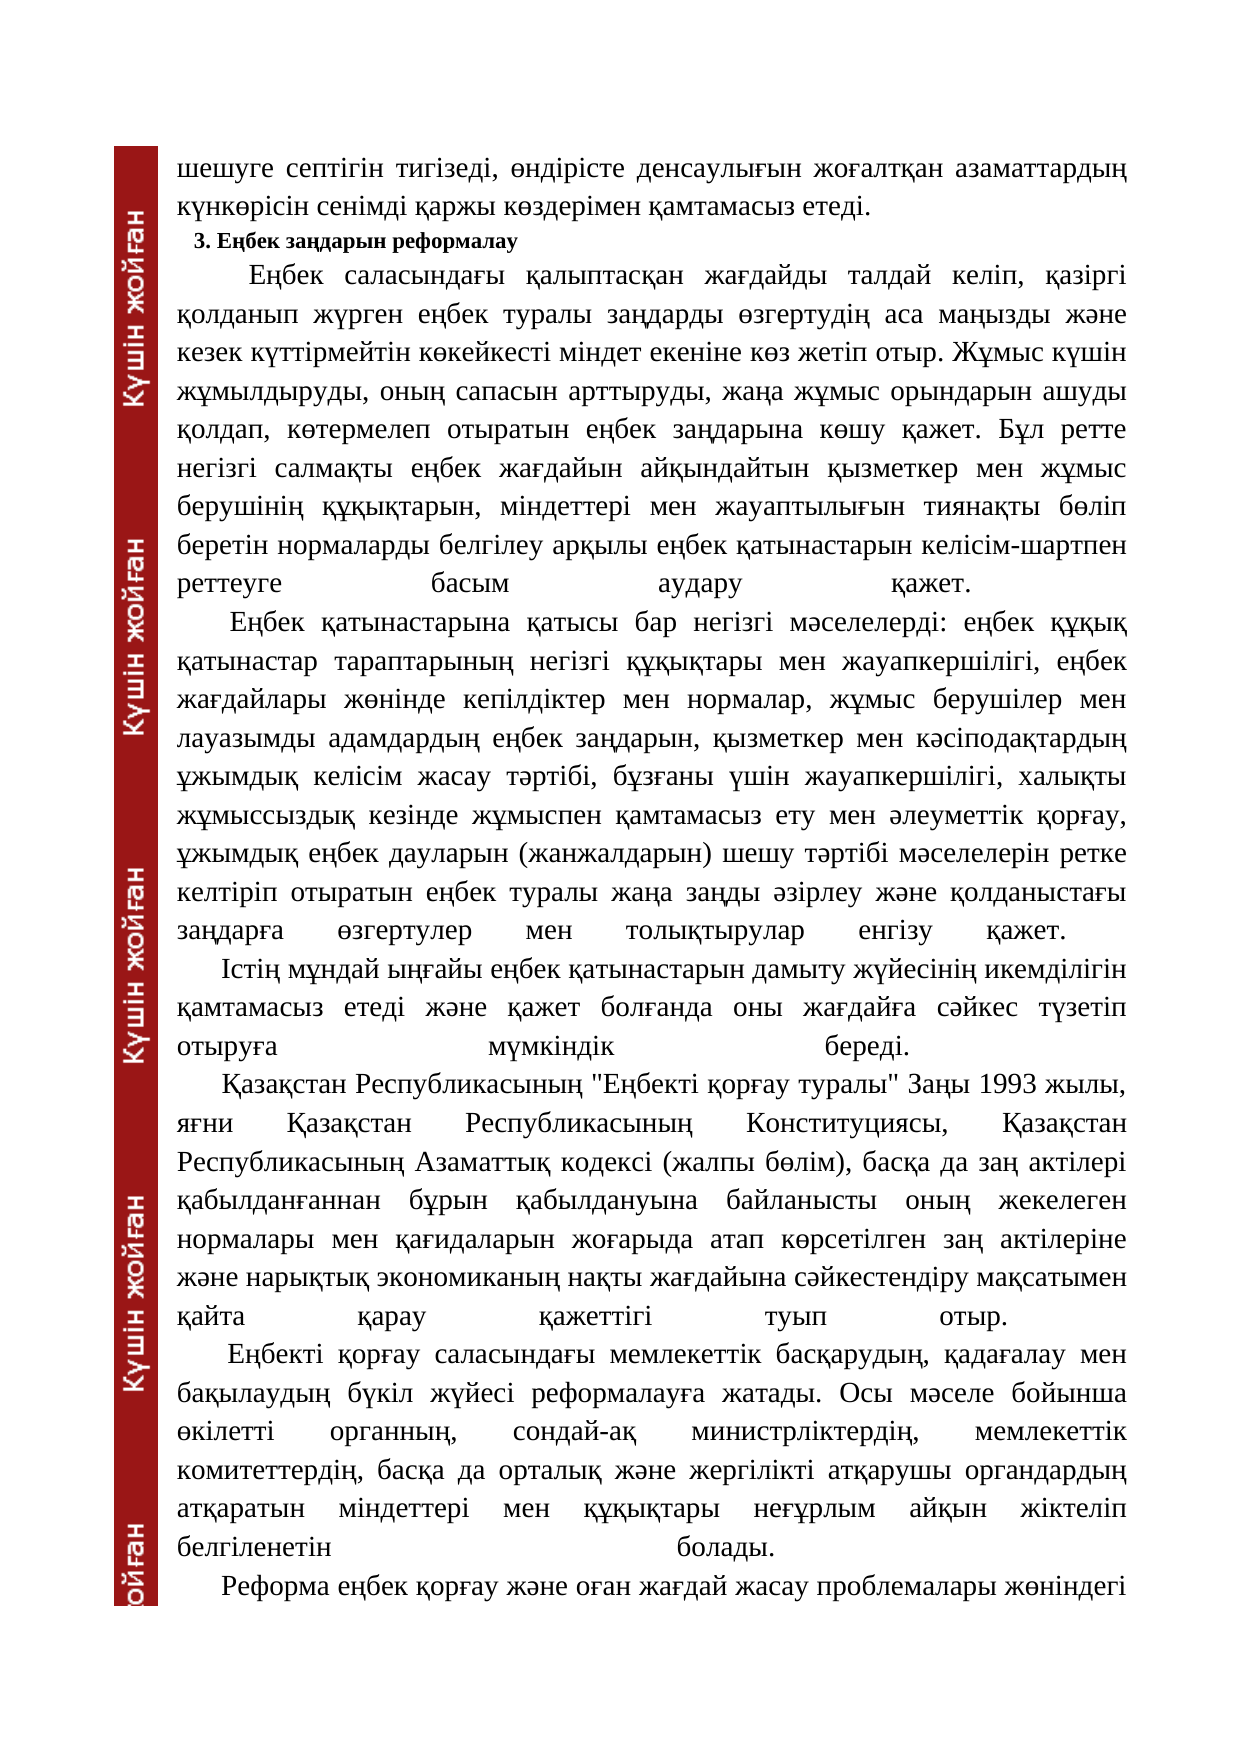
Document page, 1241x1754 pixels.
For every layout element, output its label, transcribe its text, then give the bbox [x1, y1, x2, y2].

picture [114, 146, 158, 150]
picture [114, 253, 158, 257]
text 3. Еңбек заңдарын реформалау [112, 227, 1128, 253]
picture [114, 222, 158, 227]
picture [114, 1601, 158, 1606]
